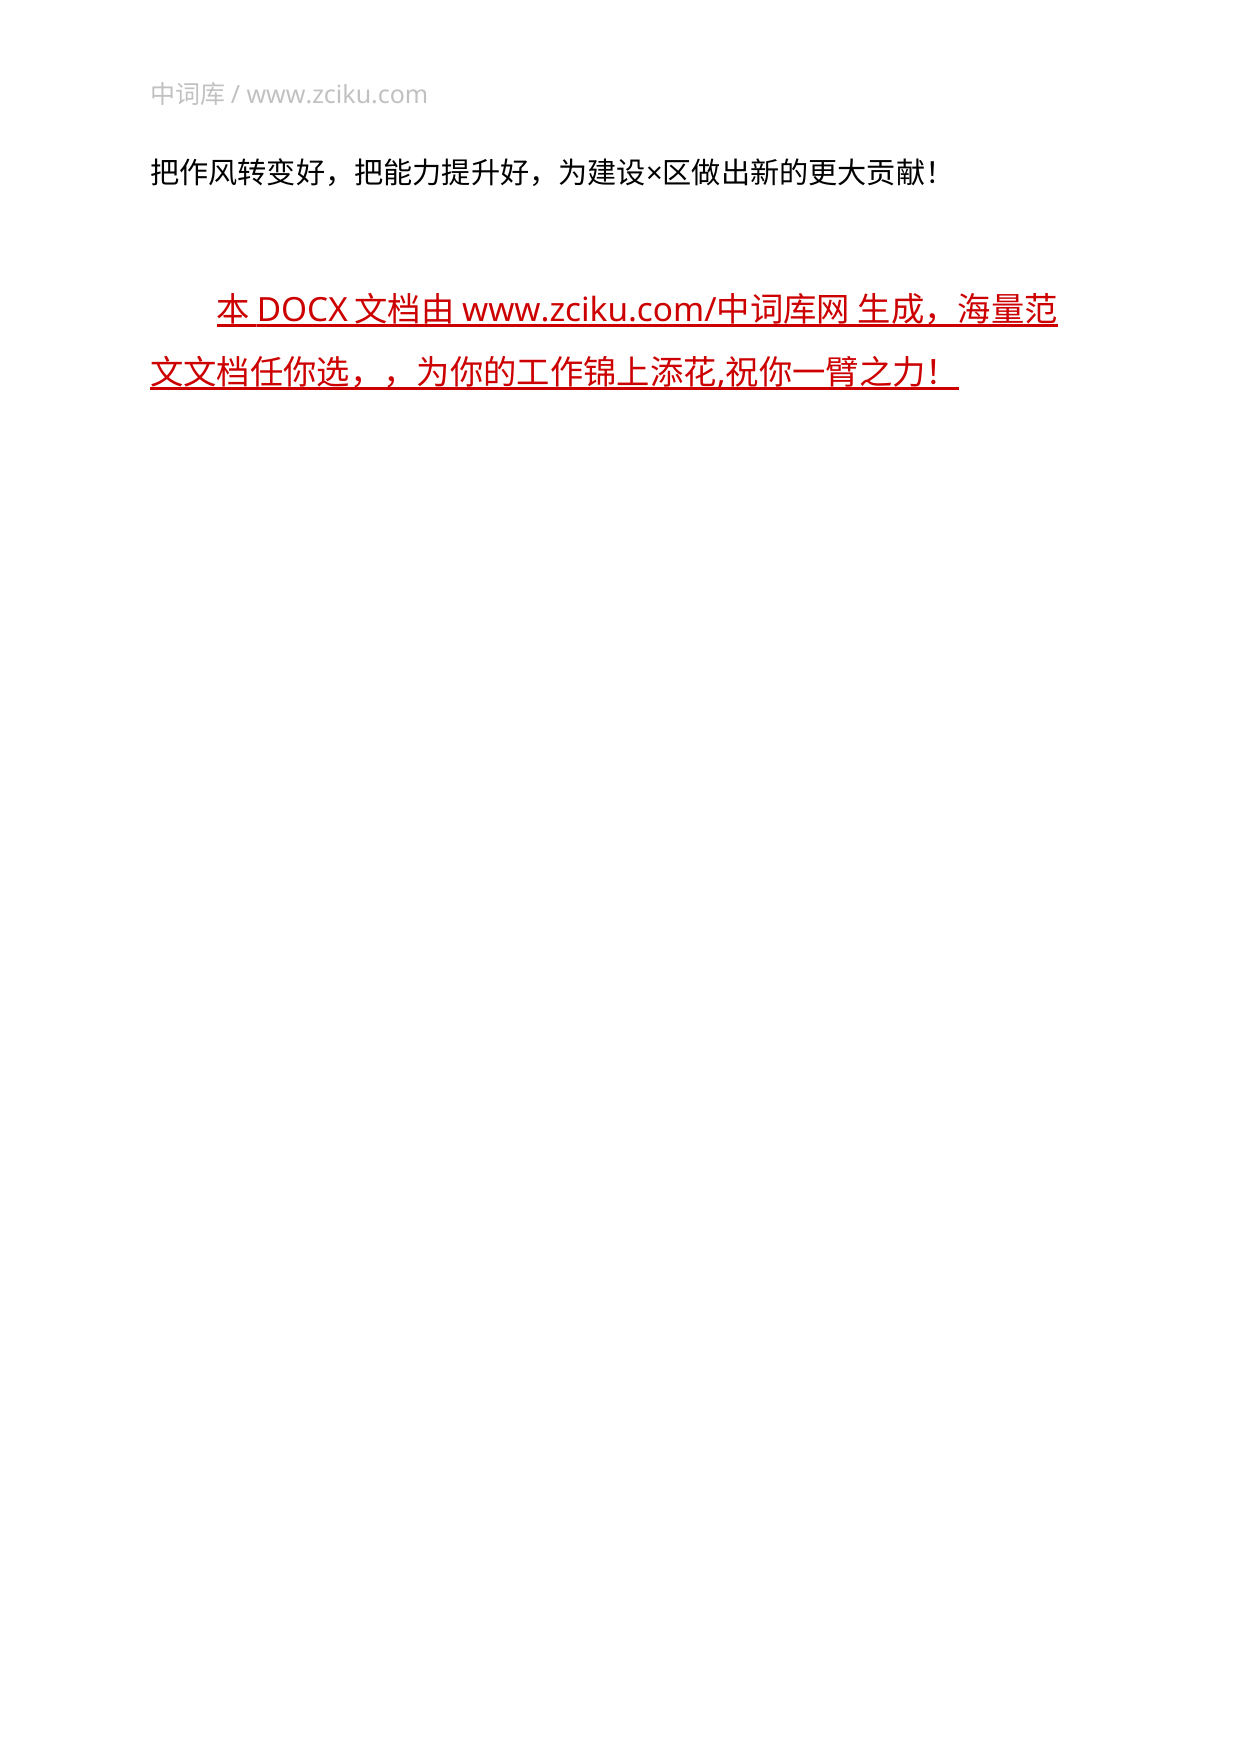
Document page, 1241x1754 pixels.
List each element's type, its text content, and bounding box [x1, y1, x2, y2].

text 本DOCX文档由 www.zciku.com/中词库网 生成，海量范文文档任你选，，为你的工作锦上添花,祝你一臂之力！ [150, 283, 1090, 394]
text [150, 150, 1090, 192]
